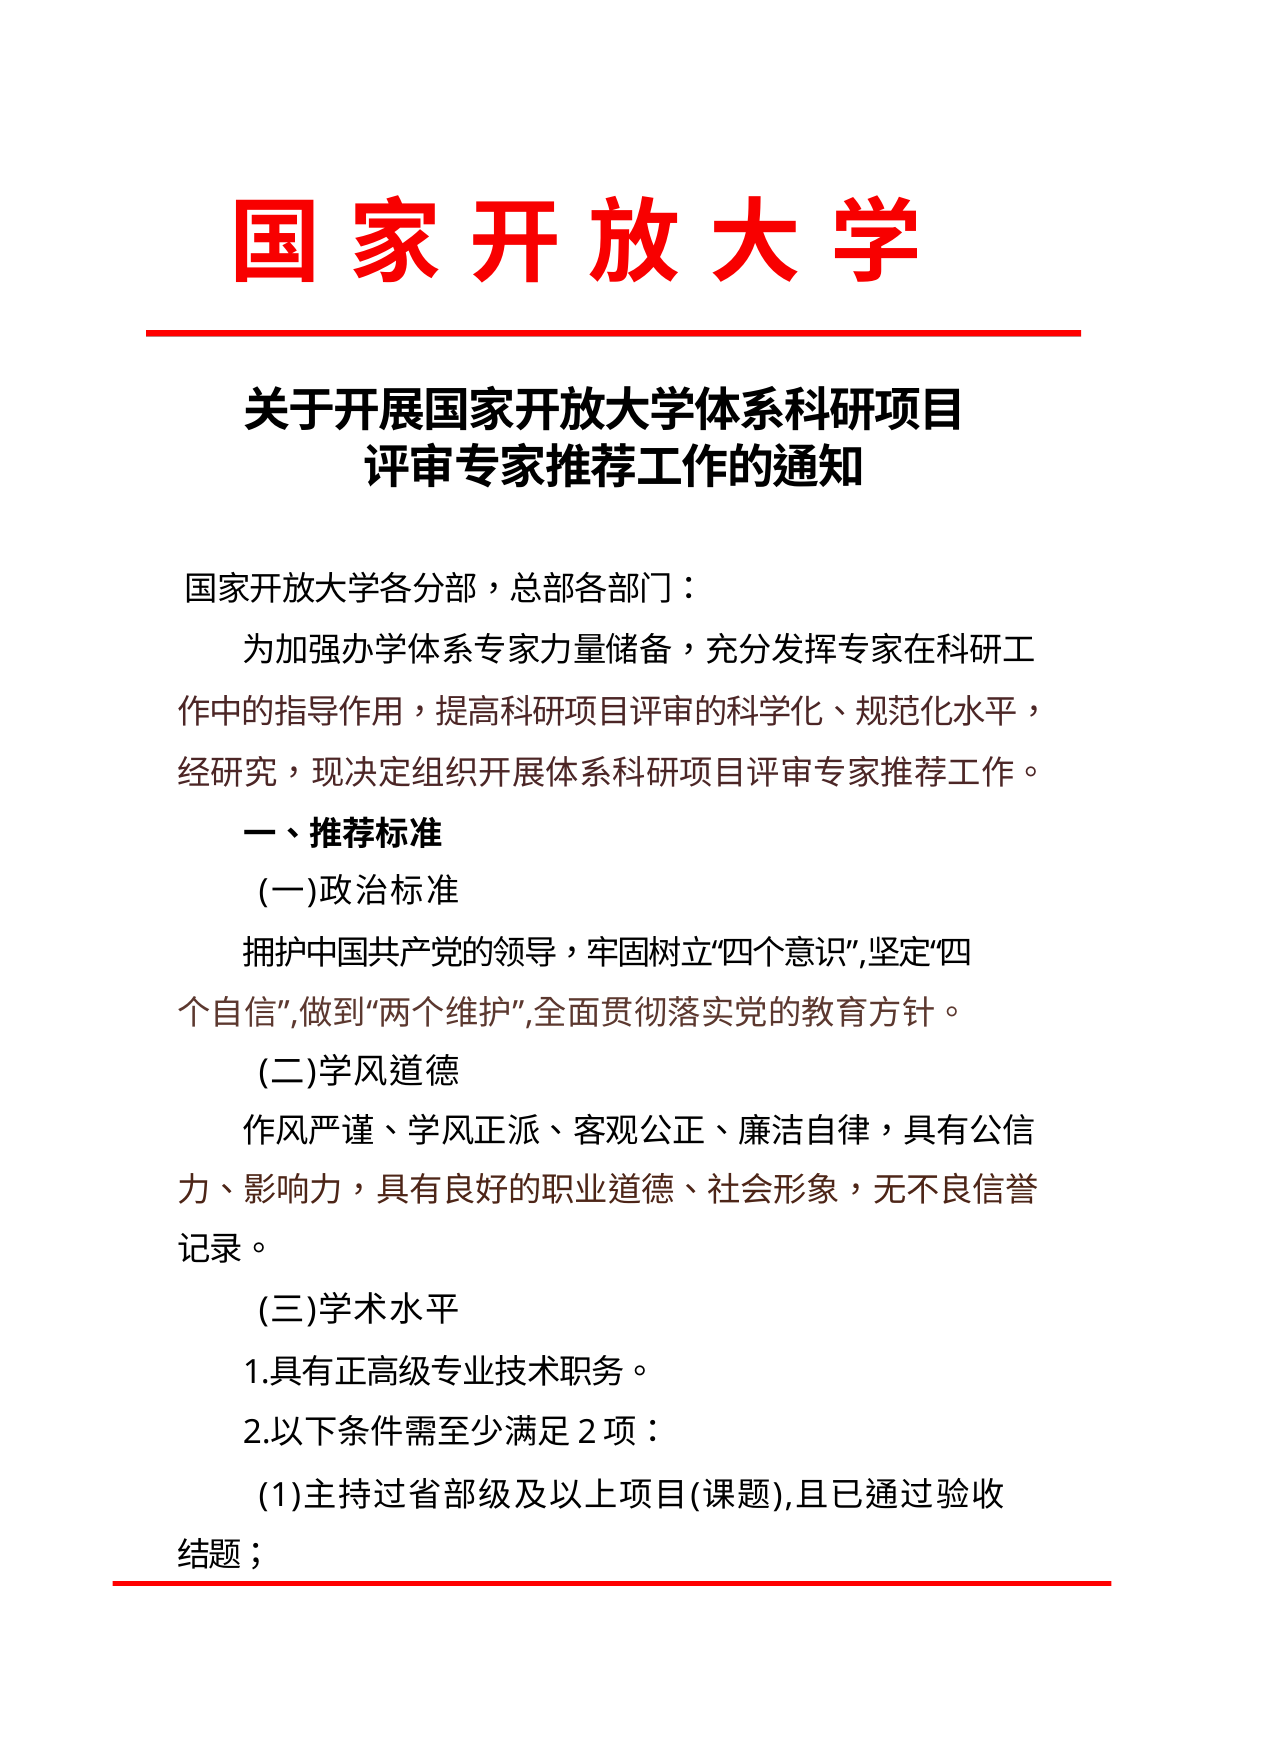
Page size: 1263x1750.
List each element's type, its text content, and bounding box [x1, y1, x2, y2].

text 记录。 [177, 1227, 1111, 1269]
text 一、推荐标准 [243, 812, 1111, 854]
text 2.以下条件需至少满足2项： [243, 1411, 1111, 1452]
text 作中的指导作用，提高科研项目评审的科学化、规范化水平， 经研究，现决定组织开展体系科研项目评审专家推荐工作。 [177, 688, 1050, 794]
text (二)学风道德 [258, 1049, 1111, 1093]
text 作风严谨、学风正派、客观公正、廉洁自律，具有公信 [243, 1109, 1111, 1150]
picture [145, 330, 1082, 337]
text (三)学术水平 [258, 1287, 1111, 1330]
text (一)政治标准 [258, 868, 1111, 911]
picture [112, 1581, 1112, 1586]
text 国 家 开 放 大 学 [229, 184, 1111, 298]
text 国家开放大学各分部，总部各部门： [184, 567, 1111, 609]
text (1)主持过省部级及以上项目(课题),且已通过验收 结题； [177, 1470, 1040, 1576]
text 拥护中国共产党的领导，牢固树立“四个意识”,坚定“四 [243, 931, 1111, 973]
text 1.具有正高级专业技术职务。 [243, 1350, 1111, 1392]
text 力、影响力，具有良好的职业道德、社会形象，无不良信誉 [177, 1168, 1111, 1210]
text 个自信”,做到“两个维护”,全面贯彻落实党的教育方针。 [177, 991, 1111, 1033]
text 为加强办学体系专家力量储备，充分发挥专家在科研工 [243, 628, 1111, 669]
text 关于开展国家开放大学体系科研项目 评审专家推荐工作的通知 [243, 379, 974, 497]
